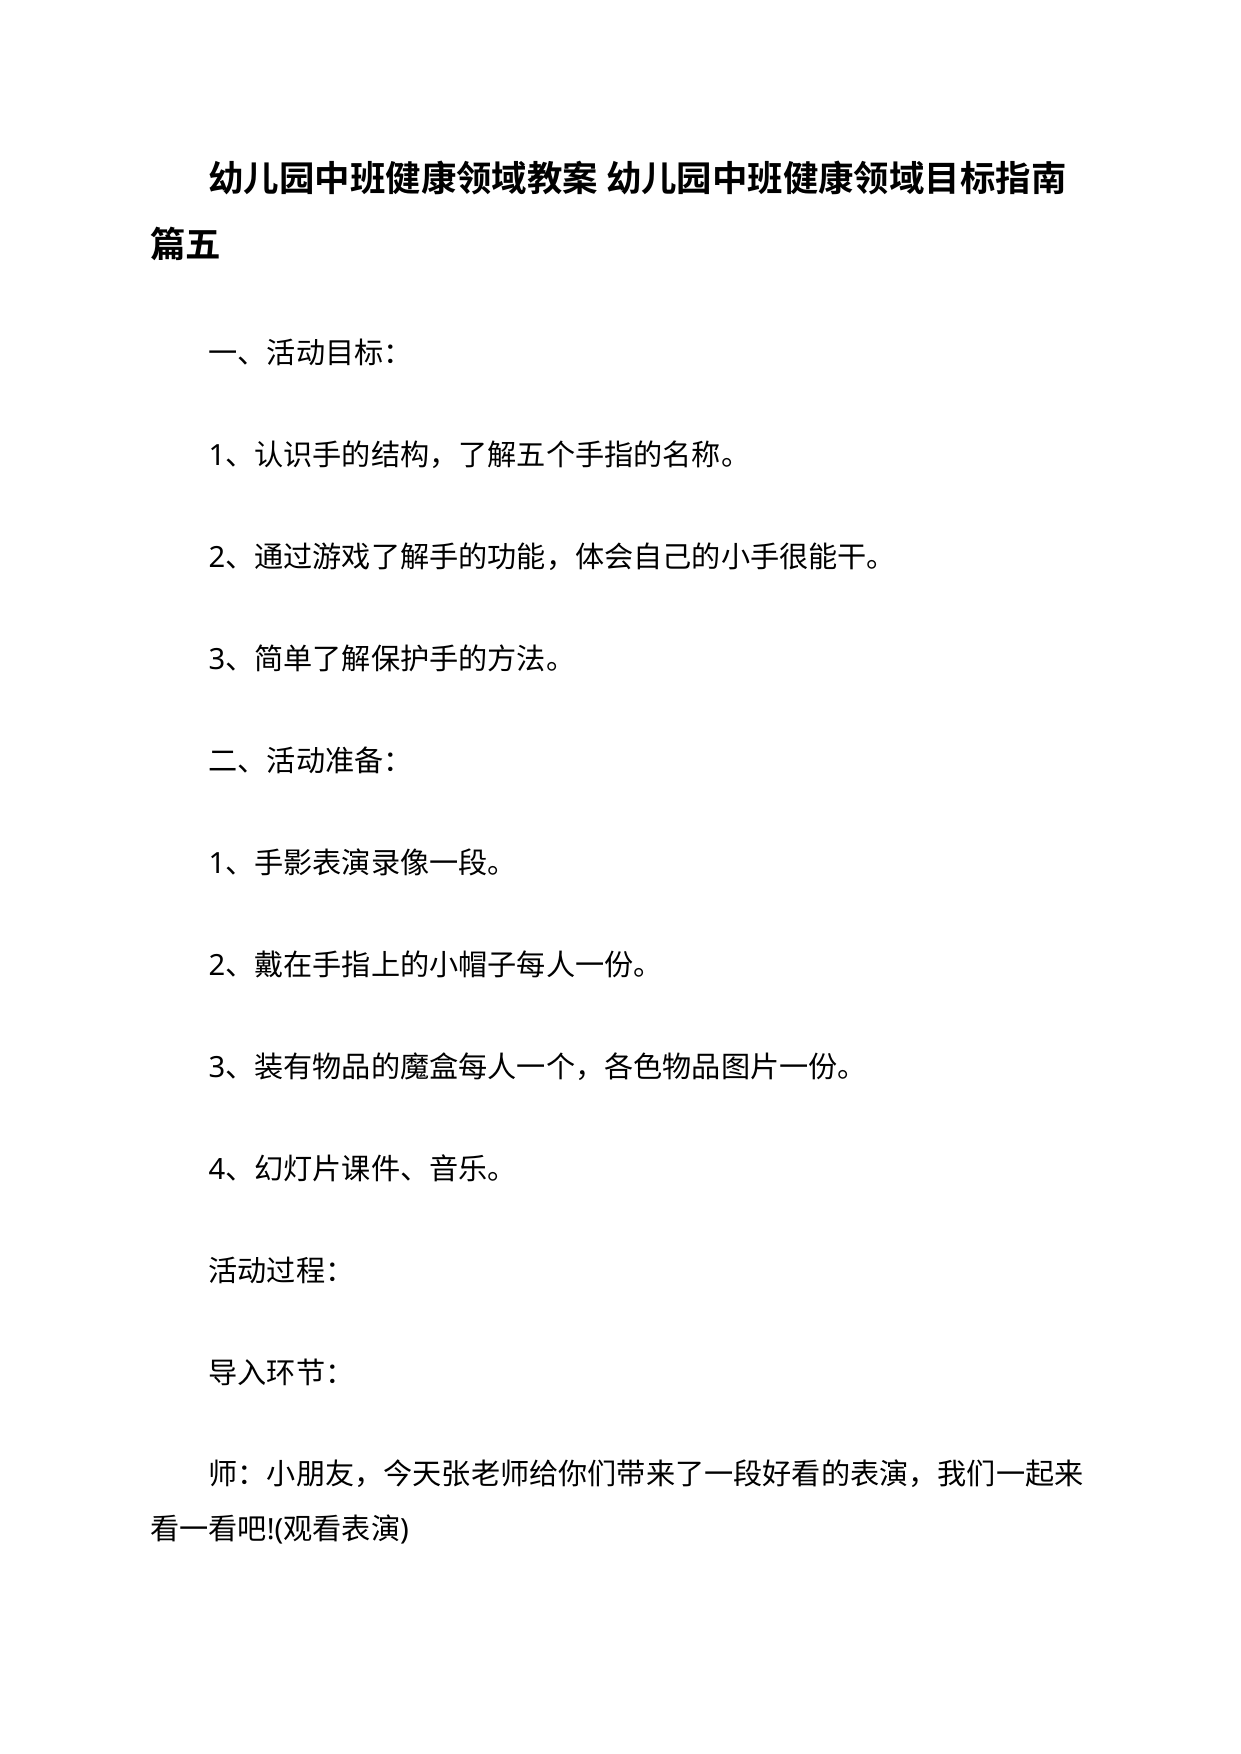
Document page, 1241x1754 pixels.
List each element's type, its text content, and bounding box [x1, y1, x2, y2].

text 一、活动目标： [150, 330, 1090, 372]
text 4、幻灯片课件、音乐。 [150, 1145, 1090, 1188]
text 2、通过游戏了解手的功能，体会自己的小手很能干。 [150, 534, 1090, 576]
text 1、手影表演录像一段。 [150, 839, 1090, 882]
text 导入环节： [150, 1349, 1090, 1391]
text 活动过程： [150, 1247, 1090, 1290]
text 3、简单了解保护手的方法。 [150, 636, 1090, 678]
text 1、认识手的结构，了解五个手指的名称。 [150, 432, 1090, 474]
text 幼儿园中班健康领域教案 幼儿园中班健康领域目标指南篇五 [150, 150, 1090, 268]
text 3、装有物品的魔盒每人一个，各色物品图片一份。 [150, 1043, 1090, 1086]
text 二、活动准备： [150, 738, 1090, 780]
text 师：小朋友，今天张老师给你们带来了一段好看的表演，我们一起来看一看吧!(观看表演) [150, 1451, 1090, 1548]
text 2、戴在手指上的小帽子每人一份。 [150, 941, 1090, 984]
